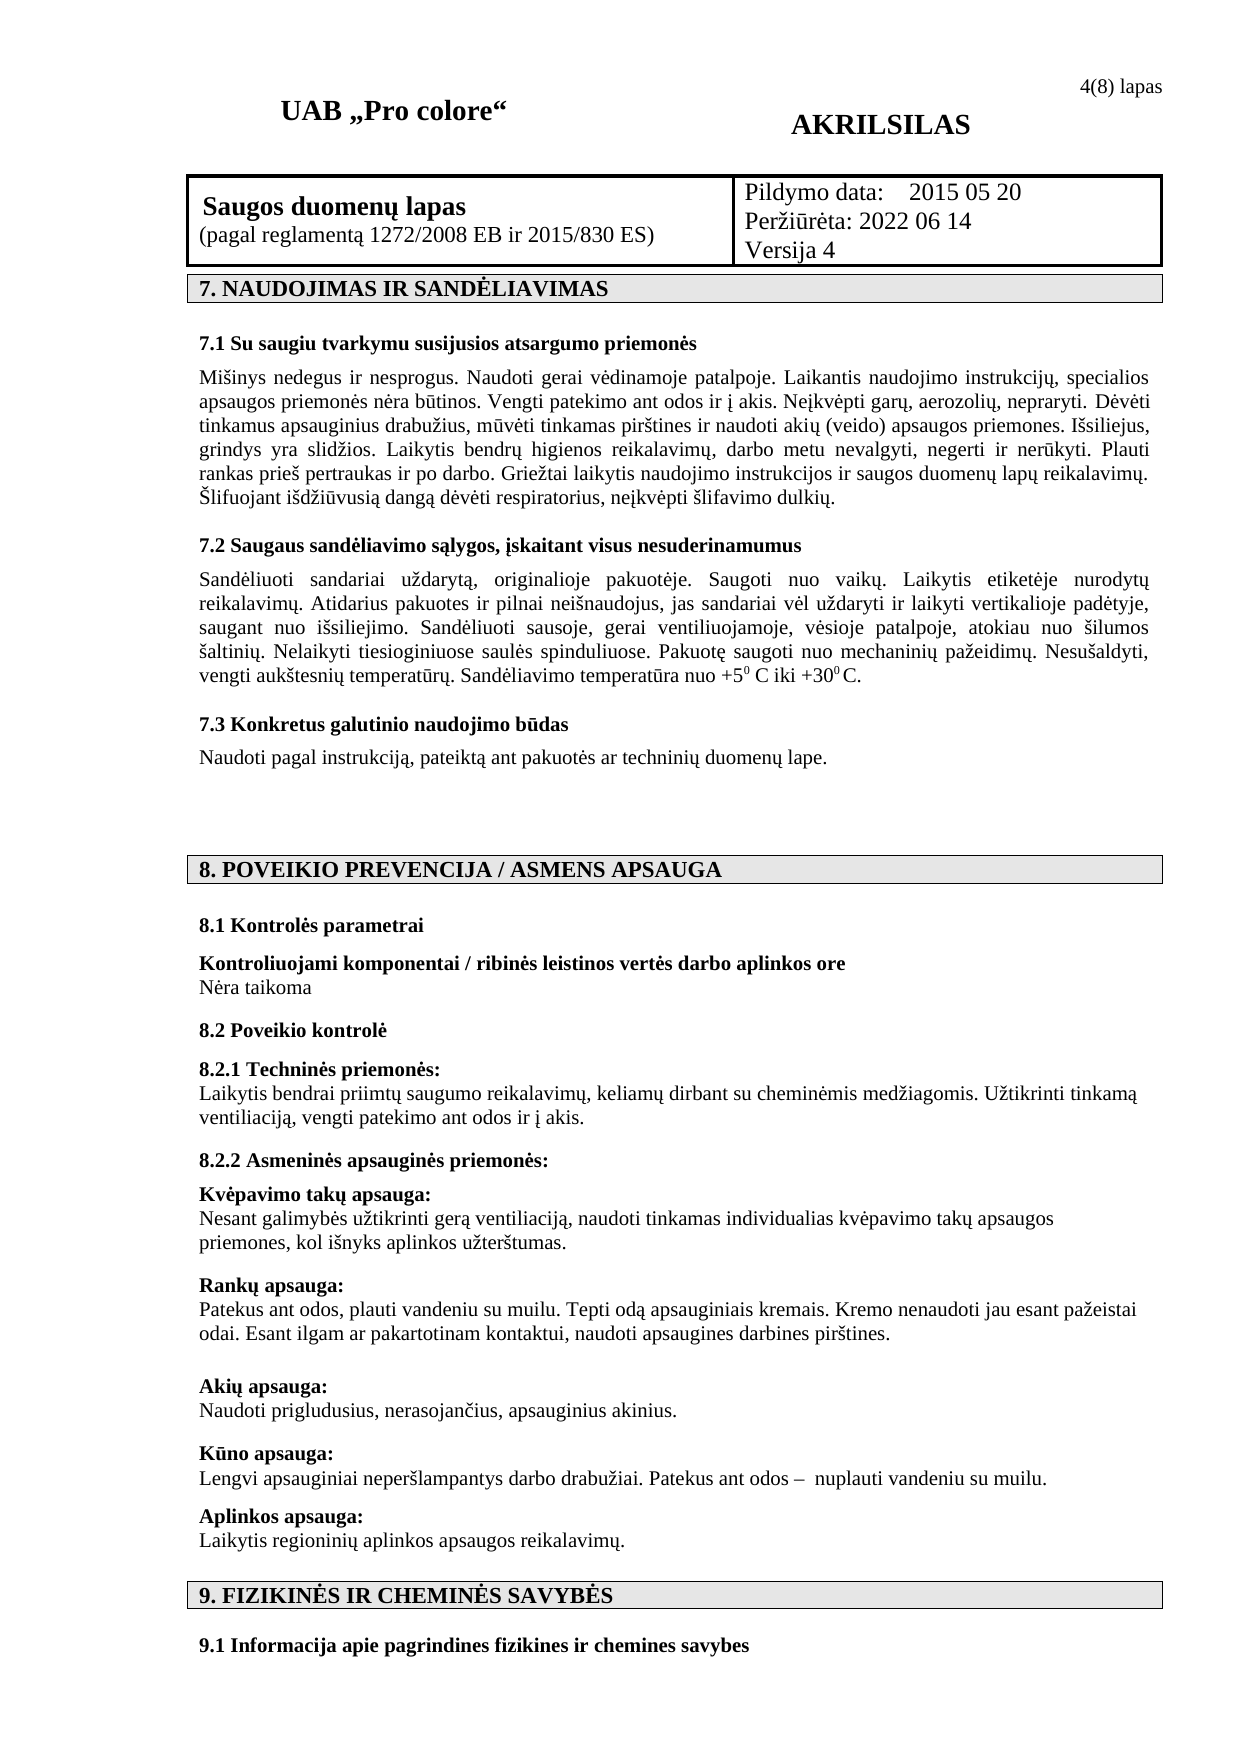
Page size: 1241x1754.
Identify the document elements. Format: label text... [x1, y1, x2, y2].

table_cell Naudoti pagal instrukciją, pateiktą ant pakuotės ar techninių duomenų lape. [188, 745, 1162, 769]
table_header 8. POVEIKIO PREVENCIJA / ASMENS APSAUGA [188, 856, 1162, 883]
table_header 7.1 Su saugiu tvarkymu susijusios atsargumo priemonės [188, 331, 1162, 365]
table_header 9. FIZIKINĖS IR CHEMINĖS SAVYBĖS [188, 1582, 1162, 1608]
table_cell Sandėliuoti sandariai uždarytą, originalioje pakuotėje. Saugoti nuo vaikų. Laikytis etiketėje nurodytų reikalavimų. Atidarius pakuotes ir pilnai neišnaudojus, jas sandariai vėl uždaryti ir laikyti vertikalioje padėtyje, saugant nuo išsiliejimo. Sandėliuoti sausoje, gerai ventiliuojamoje, vėsioje patalpoje, atokiau nuo šilumos šaltinių. Nelaikyti tiesioginiuose saulės spinduliuose. Pakuotę saugoti nuo mechaninių pažeidimų. Nesušaldyti, vengti aukštesnių temperatūrų. Sandėliavimo temperatūra nuo + iki +. [188, 567, 1162, 711]
table_header 9.1 Informacija apie pagrindines fizikines ir chemines savybes [188, 1633, 1162, 1667]
table_cell Aplinkos apsauga: Laikytis regioninių aplinkos apsaugos reikalavimų. [188, 1490, 1162, 1552]
table_cell 8.2.2 Asmeninės apsauginės priemonės: Kvėpavimo takų apsauga: Nesant galimybės užtikrinti gerą ventiliaciją, naudoti tinkamas individualias kvėpavimo takų apsaugos priemones, kol išnyks aplinkos užterštumas. [188, 1148, 1162, 1273]
table_cell 7.2 Saugaus sandėliavimo sąlygos, įskaitant visus nesuderinamumus [188, 534, 1162, 567]
table_header 7. NAUDOJIMAS IR SANDĖLIAVIMAS [188, 275, 1162, 302]
table_cell 8.2.1 Techninės priemonės: Laikytis bendrai priimtų saugumo reikalavimų, keliamų dirbant su cheminėmis medžiagomis. Užtikrinti tinkamą ventiliaciją, vengti patekimo ant odos ir į akis. [188, 1057, 1162, 1148]
table_header Akių apsauga: Naudoti prigludusius, nerasojančius, apsauginius akinius. [188, 1374, 1162, 1441]
table_cell 7.3 Konkretus galutinio naudojimo būdas [188, 711, 1162, 745]
table_cell Kūno apsauga: Lengvi apsauginiai neperšlampantys darbo drabužiai. Patekus ant odos – nuplauti vandeniu su muilu. [188, 1441, 1162, 1489]
table_header 8.1 Kontrolės parametrai [188, 913, 1162, 951]
table_cell Rankų apsauga: Patekus ant odos, plauti vandeniu su muilu. Tepti odą apsauginiais kremais. Kremo nenaudoti jau esant pažeistai odai. Esant ilgam ar pakartotinam kontaktui, naudoti apsaugines darbines pirštines. [188, 1273, 1162, 1345]
table_header 8.2 Poveikio kontrolė [188, 1018, 1162, 1057]
table_cell Mišinys nedegus ir nesprogus. Naudoti gerai vėdinamoje patalpoje. Laikantis naudojimo instrukcijų, specialios apsaugos priemonės nėra būtinos. Vengti patekimo ant odos ir į akis. Neįkvėpti garų, aerozolių, nepraryti. Dėvėti tinkamus apsauginius drabužius, mūvėti tinkamas pirštines ir naudoti akių (veido) apsaugos priemones. Išsiliejus, grindys yra slidžios. Laikytis bendrų higienos reikalavimų, darbo metu nevalgyti, negerti ir nerūkyti. Plauti rankas prieš pertraukas ir po darbo. Griežtai laikytis naudojimo instrukcijos ir saugos duomenų lapų reikalavimų. Šlifuojant išdžiūvusią dangą dėvėti respiratorius, neįkvėpti šlifavimo dulkių. [188, 365, 1162, 533]
table_cell Kontroliuojami komponentai / ribinės leistinos vertės darbo aplinkos ore Nėra taikoma [188, 951, 1162, 999]
